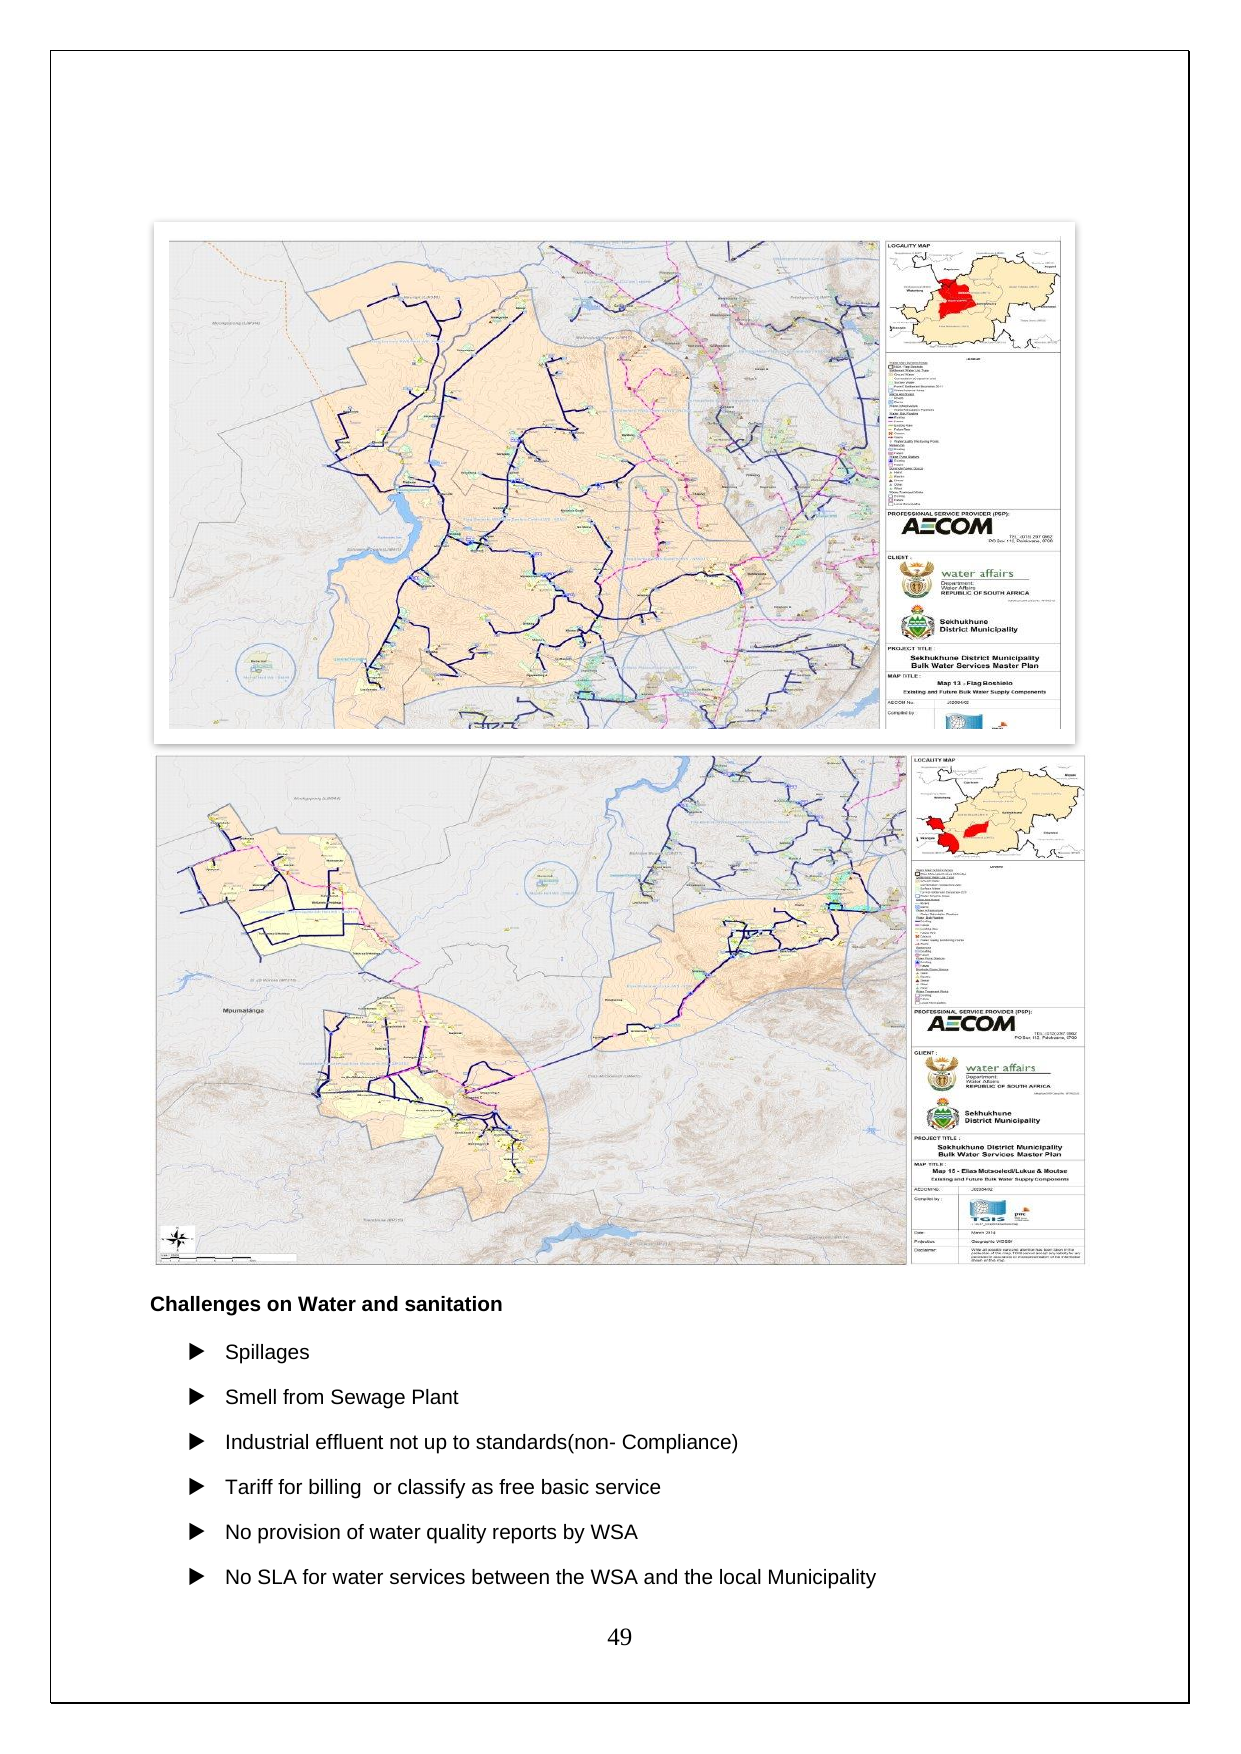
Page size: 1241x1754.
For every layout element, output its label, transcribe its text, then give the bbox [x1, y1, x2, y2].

text Challenges on Water and sanitation [150, 1292, 1089, 1316]
list Tariff for billing or classify as free basic service [187, 1475, 1089, 1499]
list No SLA for water services between the WSA and the local Municipality [187, 1564, 1089, 1589]
list No provision of water quality reports by WSA [187, 1520, 1089, 1544]
picture [169, 236, 1061, 729]
list Industrial effluent not up to standards(non- Compliance) [187, 1430, 1089, 1454]
list Smell from Sewage Plant [187, 1385, 1089, 1409]
list Spillages [187, 1340, 1089, 1364]
picture [150, 752, 1091, 1269]
